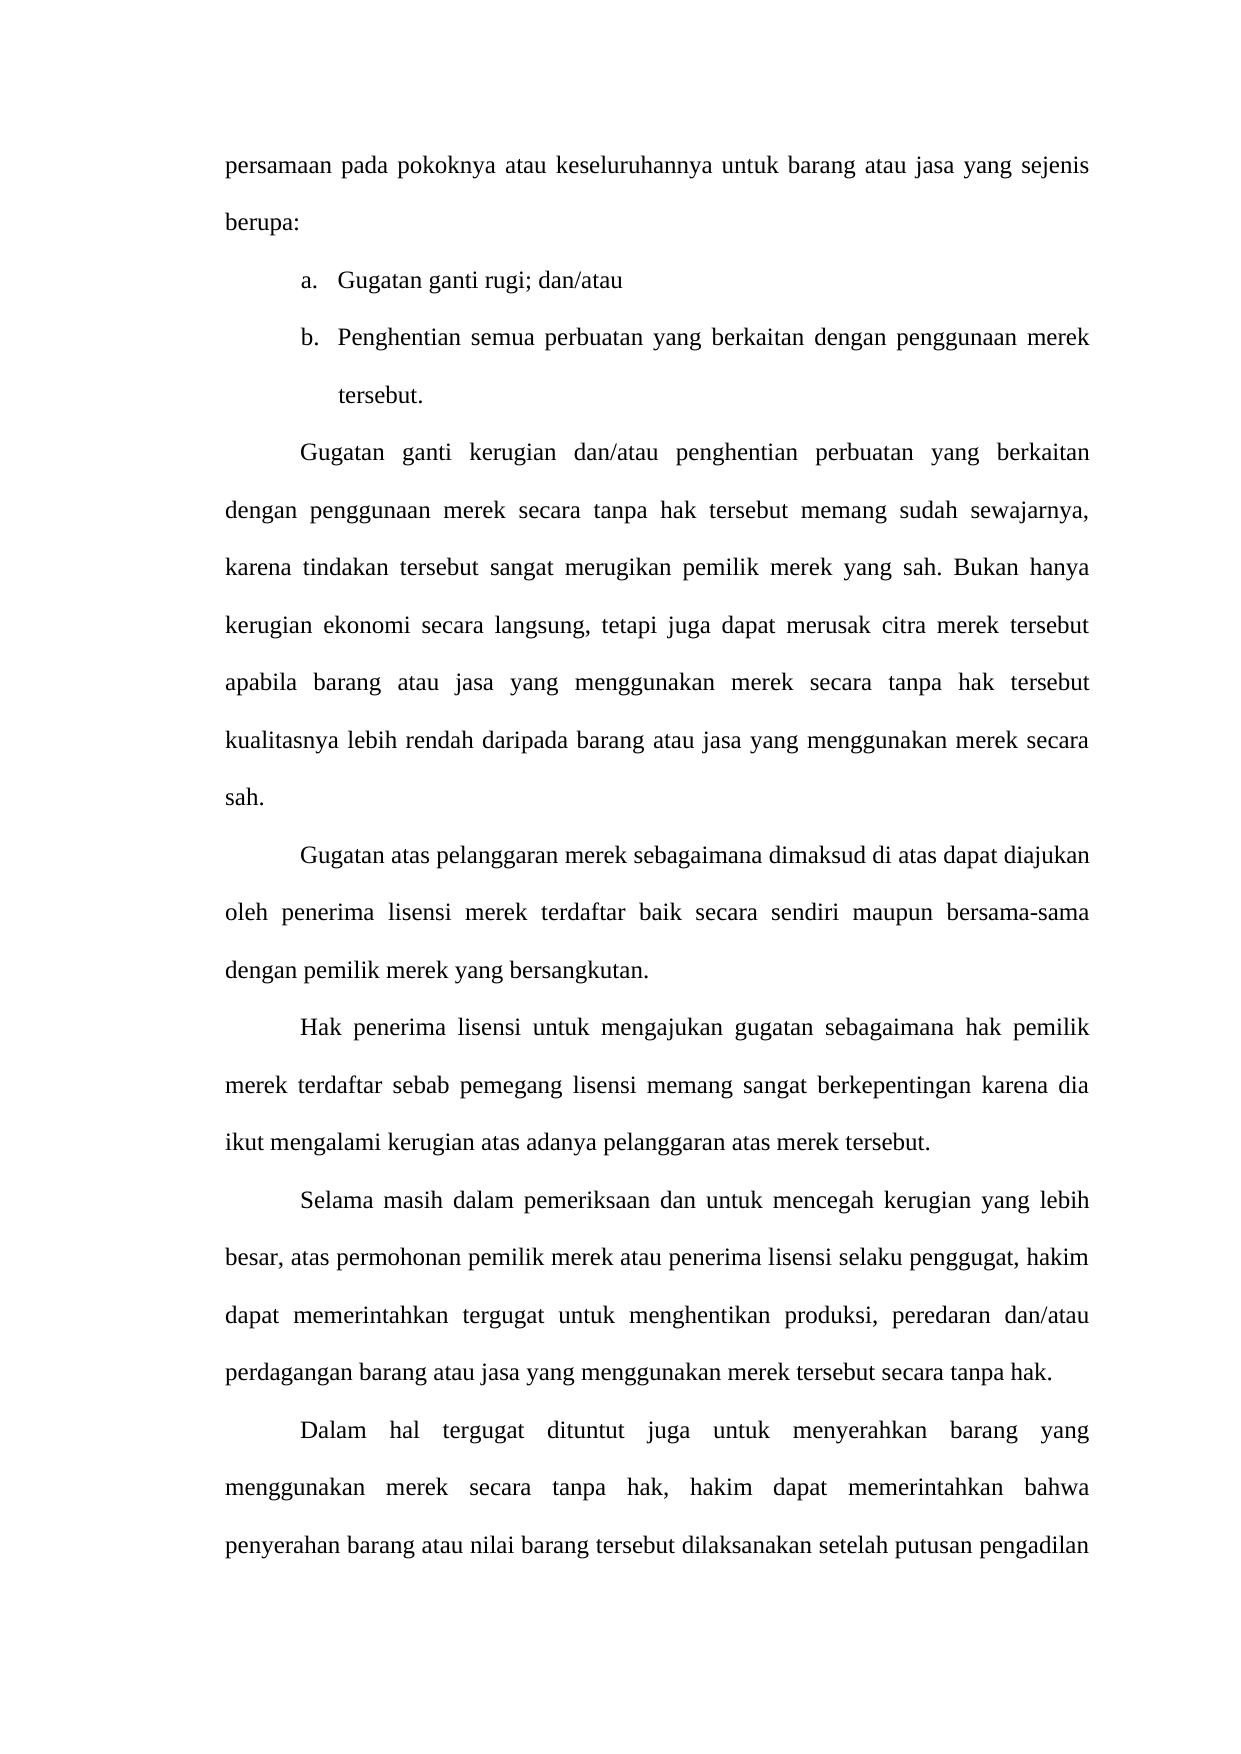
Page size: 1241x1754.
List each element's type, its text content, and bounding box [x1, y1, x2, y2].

list Penghentian semua perbuatan yang berkaitan dengan penggunaan merek tersebut. [301, 322, 1090, 409]
text Selama masih dalam pemeriksaan dan untuk mencegah kerugian yang lebih besar, atas permohonan pemilik merek atau penerima lisensi selaku penggugat, hakim dapat memerintahkan tergugat untuk menghentikan produksi, peredaran dan/atau perdagangan barang atau jasa yang menggunakan merek tersebut secara tanpa hak. [225, 1185, 1090, 1386]
text Hak penerima lisensi untuk mengajukan gugatan sebagaimana hak pemilik merek terdaftar sebab pemegang lisensi memang sangat berkepentingan karena dia ikut mengalami kerugian atas adanya pelanggaran atas merek tersebut. [225, 1012, 1090, 1156]
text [225, 1415, 1090, 1559]
list Gugatan ganti rugi; dan/atau [301, 265, 1090, 294]
text Gugatan ganti kerugian dan/atau penghentian perbuatan yang berkaitan dengan penggunaan merek secara tanpa hak tersebut memang sudah sewajarnya, karena tindakan tersebut sangat merugikan pemilik merek yang sah. Bukan hanya kerugian ekonomi secara langsung, tetapi juga dapat merusak citra merek tersebut apabila barang atau jasa yang menggunakan merek secara tanpa hak tersebut kualitasnya lebih rendah daripada barang atau jasa yang menggunakan merek secara sah. [225, 437, 1090, 811]
text Gugatan atas pelanggaran merek sebagaimana dimaksud di atas dapat diajukan oleh penerima lisensi merek terdaftar baik secara sendiri maupun bersama-sama dengan pemilik merek yang bersangkutan. [225, 840, 1090, 984]
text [225, 150, 1090, 236]
